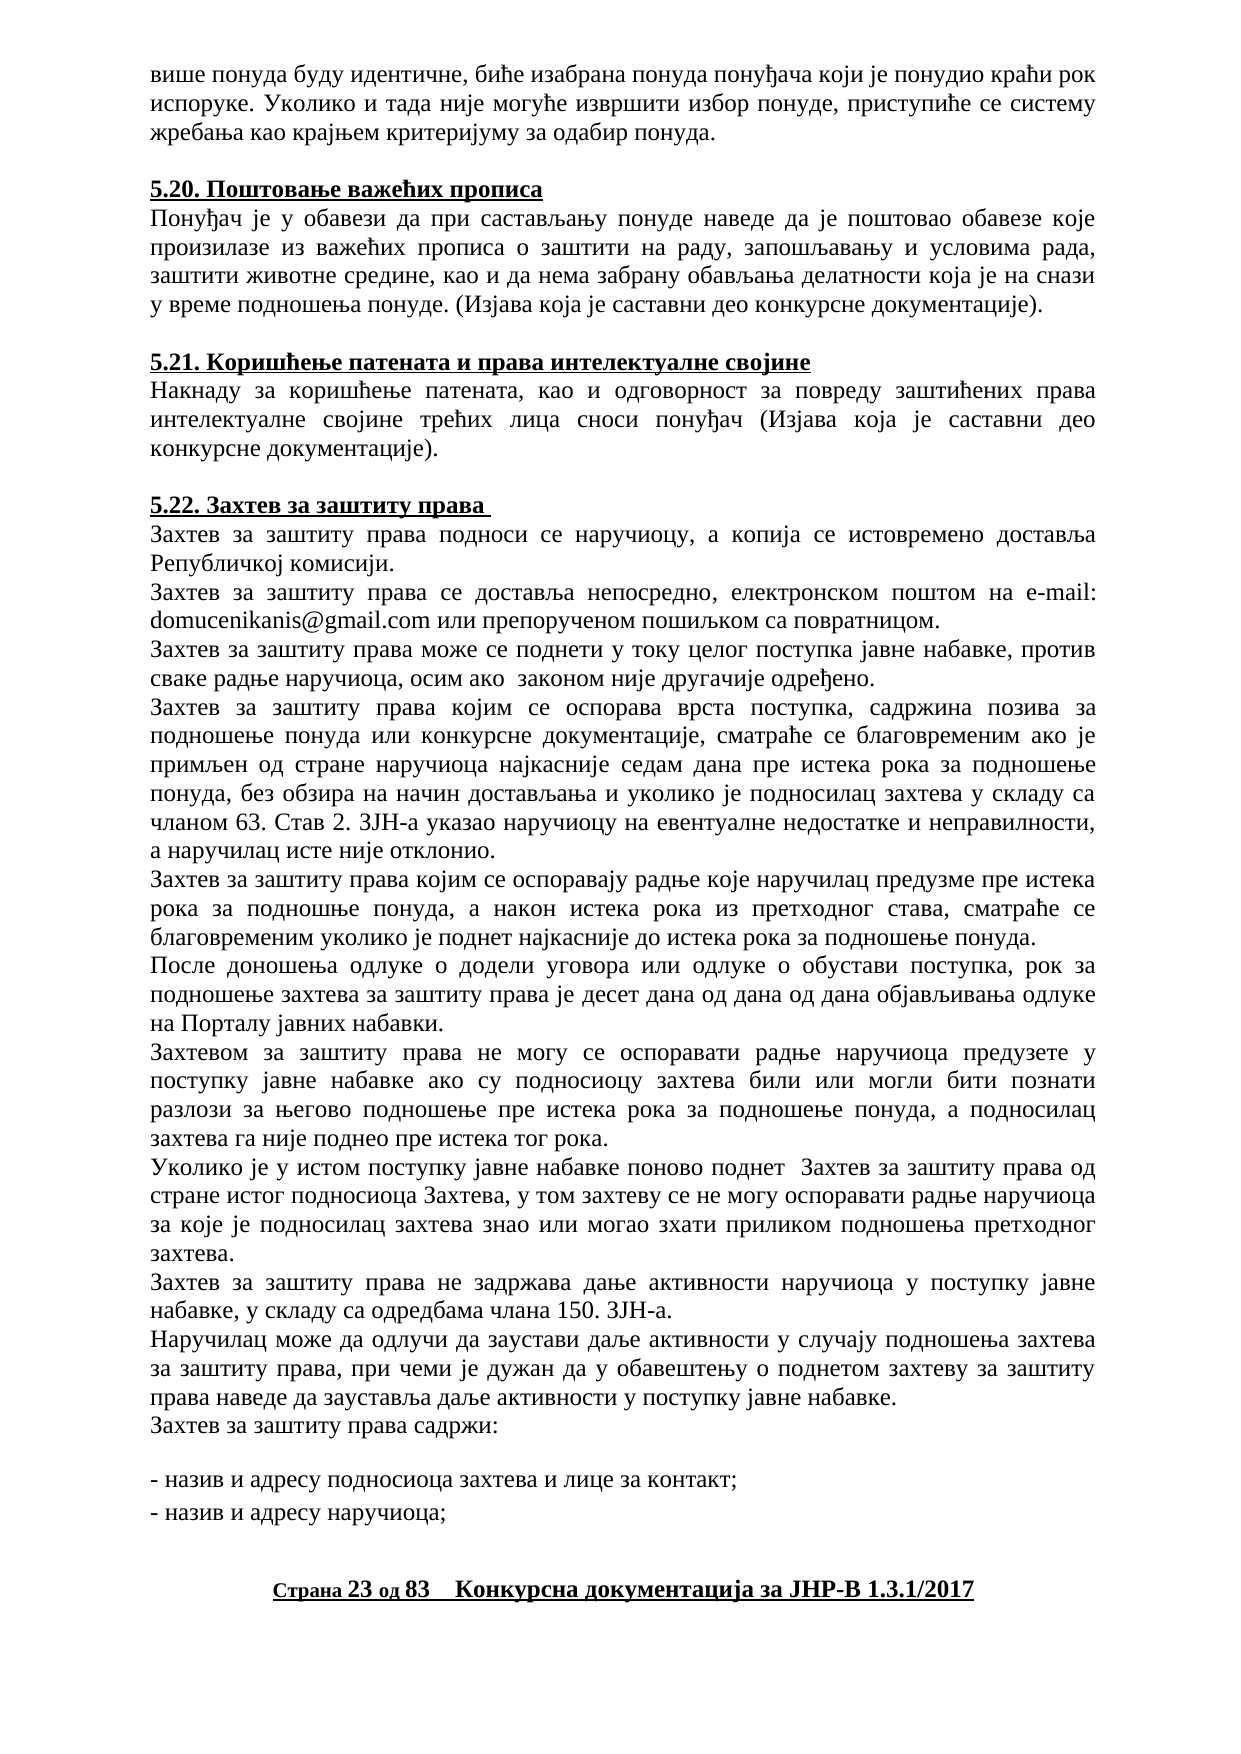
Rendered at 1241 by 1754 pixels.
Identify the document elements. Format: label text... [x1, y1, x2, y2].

text 5.22. Захтев за заштиту права [150, 490, 1097, 519]
text - назив и адресу наручиоца; [150, 1497, 1097, 1526]
text Уколико је у истом поступку јавне набавке поново поднет Захтев за заштиту права од стране истог подносиоца Захтева, у том захтеву се не могу оспоравати радње наручиоца за које је подносилац захтева знао или могао зхати приликом подношења претходног захтева. [150, 1152, 1097, 1267]
text Понуђач је у обавези да при састављању понуде наведе да је поштовао обавезе које произилазе из важећих прописа о заштити на раду, запошљавању и условима рада, заштити животне средине, као и да нема забрану обављања делатности која је на снази у време подношења понуде. (Изјава која је саставни део конкурсне документације). [150, 203, 1097, 318]
text Захтевом за заштиту права не могу се оспоравати радње наручиоца предузете у поступку јавне набавке ако су подносиоцу захтева били или могли бити познати разлози за његово подношење пре истека рока за подношење понуда, а подносилац захтева га није поднео пре истека тог рока. [150, 1037, 1097, 1152]
text 5.20. Поштовање важећих прописа [150, 174, 1097, 203]
text После доношења одлуке о додели уговора или одлуке о обустави поступка, рок за подношење захтева за заштиту права је десет дана од дана од дана објављивања одлуке на Порталу јавних набавки. [150, 950, 1097, 1037]
text Захтев за заштиту права се доставља непосредно, електронском поштом на e-mail: domucenikanis@gmail.com или препорученом пошиљком са повратницом. [150, 577, 1097, 634]
text Захтев за заштиту права садржи: [150, 1410, 1097, 1439]
text Накнаду за коришћење патената, као и одговорност за повреду заштићених права интелектуалне својине трећих лица сноси понуђач (Изјава која је саставни део конкурсне документације). [150, 375, 1097, 462]
text Захтев за заштиту права којим се оспорава врста поступка, садржина позива за подношење понуда или конкурсне документације, сматраће се благовременим ако је примљен од стране наручиоца најкасније седам дана пре истека рока за подношење понуда, без обзира на начин достављања и уколико је подносилац захтева у складу са чланом 63. Став 2. ЗЈН-а указао наручиоцу на евентуалне недостатке и неправилности, а наручилац исте није отклонио. [150, 692, 1097, 864]
text Наручилац може да одлучи да заустави даље активности у случају подношења захтева за заштиту права, при чеми је дужан да у обавештењу о поднетом захтеву за заштиту права наведе да зауставља даље активности у поступку јавне набавке. [150, 1324, 1097, 1410]
text - назив и адресу подносиоца захтева и лице за контакт; [150, 1464, 1097, 1493]
text Захтев за заштиту права подноси се наручиоцу, а копија се истовремено доставља Републичкој комисији. [150, 519, 1097, 577]
text Захтев за заштиту права не задржава дање активности наручиоца у поступку јавне набавке, у складу са одредбама члана 150. ЗЈН-а. [150, 1267, 1097, 1324]
text 5.21. Коришћење патената и права интелектуалне својине [150, 347, 1097, 375]
text Захтев за заштиту права може се поднети у току целог поступка јавне набавке, против сваке радње наручиоца, осим ако законом није другачије одређено. [150, 634, 1097, 692]
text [150, 59, 1097, 145]
text Захтев за заштиту права којим се оспоравају радње које наручилац предузме пре истека рока за подношње понуда, а након истека рока из претходног става, сматраће се благовременим уколико је поднет најкасније до истека рока за подношење понуда. [150, 864, 1097, 950]
